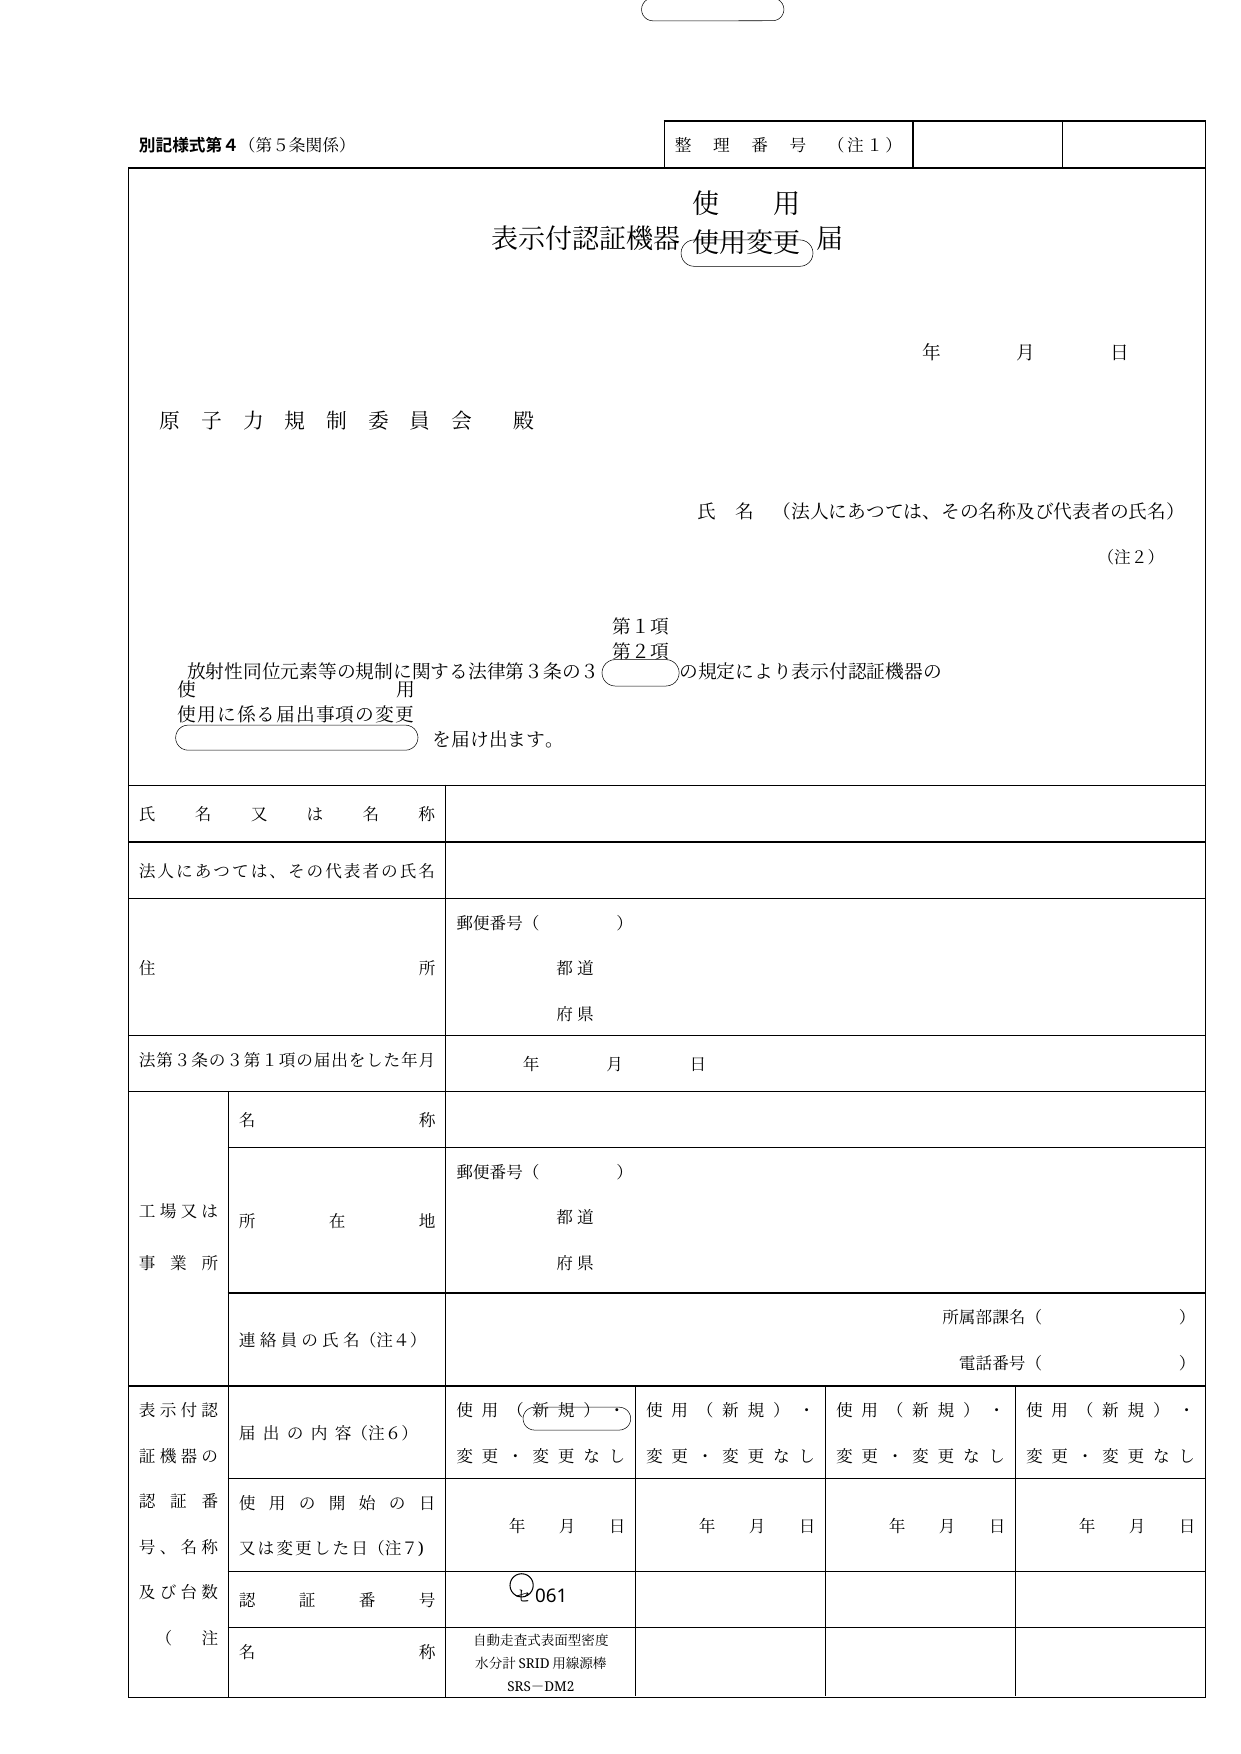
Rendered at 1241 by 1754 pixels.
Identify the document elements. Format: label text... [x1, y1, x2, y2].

table_header [1063, 122, 1205, 167]
table_cell 表示付認証機器の 認証番号、名称及び台数 （注５） [129, 1387, 228, 1697]
table_cell [1016, 1572, 1205, 1627]
table_cell 使用（新規）・ 変更・変更なし [1016, 1387, 1205, 1478]
table_cell 使用の開始の日 又は変更した日（注７) [229, 1479, 445, 1571]
table_cell 工場又は 事業所 [129, 1092, 228, 1385]
table_cell 氏名又は名称 [129, 786, 445, 841]
table_cell [1016, 1628, 1205, 1697]
table_header [914, 122, 1062, 167]
table_cell 法人にあつては、その代表者の氏名 [129, 843, 445, 898]
table_cell 住所 [129, 899, 445, 1035]
table_cell 名称 [229, 1628, 445, 1697]
table_header 整 理 番 号 （注１） [665, 122, 912, 167]
table_cell 使用（新規）・ 変更・変更なし [826, 1387, 1015, 1478]
table_header 別記様式第４（第５条関係） [129, 120, 664, 167]
table_cell 年 月 日 [1016, 1479, 1205, 1571]
table_cell [636, 1572, 825, 1627]
table_cell 表示付認証機器 届 年 月 日 原 子 力 規 制 委 員 会 殿 氏 名 （法人にあつては、その名称及び代表者の氏名） （注２） 放射性同位元素等の規制に関する法律第３条の３ の規定により表示付認証機器の を届け出ます。 [129, 169, 1205, 784]
table_cell [446, 786, 1205, 841]
table_cell 認証番号 [229, 1572, 445, 1627]
table_cell セ 061 [446, 1572, 635, 1627]
table_cell 年 月 日 [446, 1036, 1205, 1091]
table_cell 年 月 日 [446, 1479, 635, 1571]
table_cell 自動走査式表面型密度 水分計SRID用線源棒 SRS－DM2 [446, 1628, 636, 1697]
table_cell 郵便番号（ ） 都 道 府 県 電話番号（ ） [446, 1148, 1205, 1292]
table_cell [446, 843, 1205, 898]
table_cell [446, 1092, 1205, 1147]
table_cell [826, 1628, 1016, 1697]
table_cell 名称 [229, 1092, 445, 1147]
table_cell 所在地 [229, 1148, 445, 1292]
table_cell [826, 1572, 1015, 1627]
table_cell 届出の内容（注６） [229, 1387, 445, 1478]
table_cell 郵便番号（ ） 都 道 府 県 電話番号（ ） [446, 899, 1205, 1035]
table_cell 法第３条の３第１項の届出をした年月日 （注３） [129, 1036, 445, 1091]
table_cell 使用（新規）・ 変更・変更なし [636, 1387, 825, 1478]
table_cell 所属部課名（ ） 電話番号（ ） ＦＡＸ番号（ ） メールアドレス（ ） [446, 1294, 1205, 1385]
table_cell [636, 1628, 826, 1697]
table_cell 連絡員の氏名（注４） [229, 1294, 445, 1385]
table_cell 使用（新規）・ 変更・変更なし [446, 1387, 635, 1478]
table_cell 年 月 日 [826, 1479, 1015, 1571]
table_cell 年 月 日 [636, 1479, 825, 1571]
